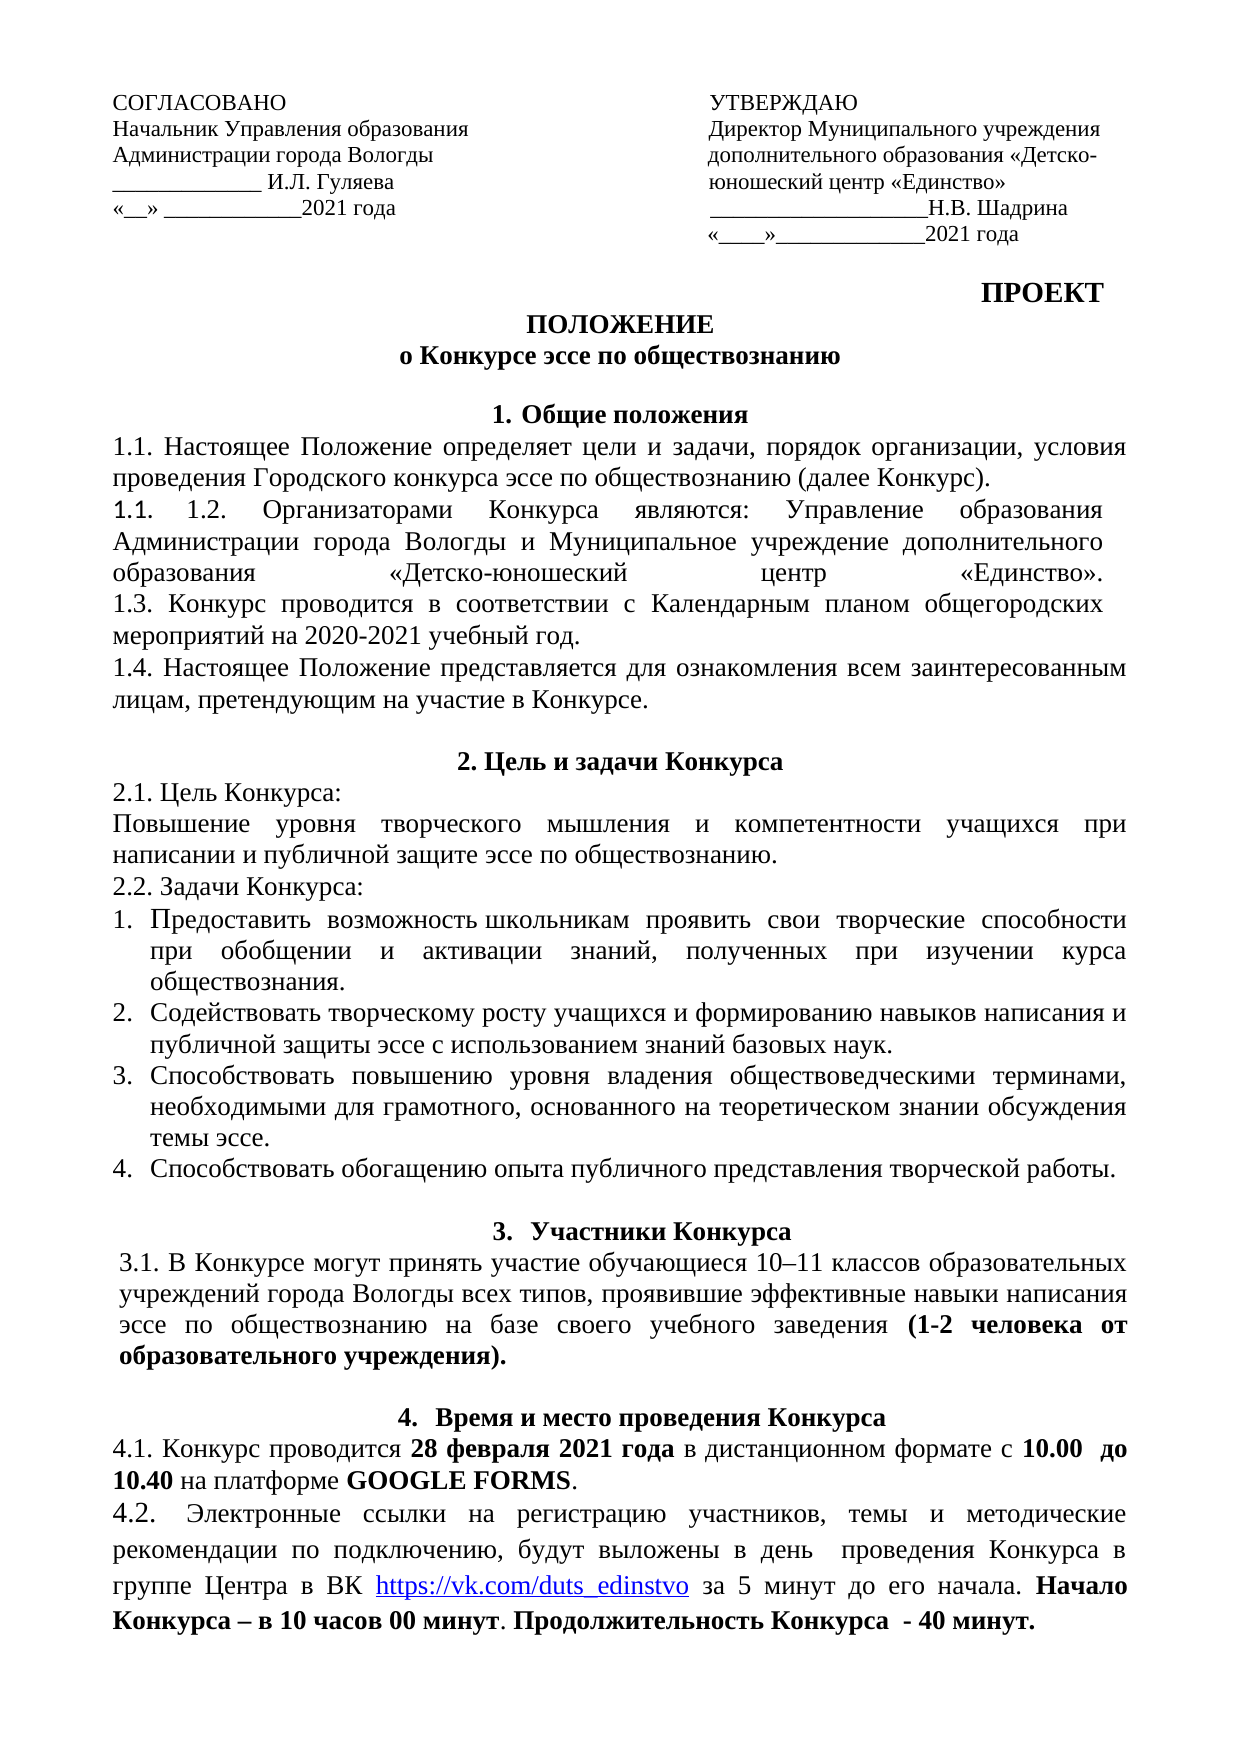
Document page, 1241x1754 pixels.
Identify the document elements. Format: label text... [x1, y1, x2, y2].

text СОГЛАСОВАНО УТВЕРЖДАЮ Начальник Управления образования Директор Муниципального учреждения [112, 89, 1104, 141]
text Администрации города Вологды дополнительного образования «Детско- [112, 141, 1104, 168]
text 2.1. Цель Конкурса: [112, 776, 1128, 807]
text 2.2. Задачи Конкурса: [112, 869, 1128, 901]
text 4.1. Конкурс проводится 28 февраля 2021 года в дистанционном формате с 10.00 до 10.40 на платформе GOOGLE FORMS. [112, 1433, 1128, 1495]
list Время и место проведения Конкурса [156, 1401, 1128, 1433]
text «__» ____________2021 года ___________________Н.В. Шадрина «____»_____________2021 года [112, 194, 1104, 275]
text 4.2. Электронные ссылки на регистрацию участников, темы и методические рекомендации по подключению, будут выложены в день проведения Конкурса в группе Центра в ВК https://vk.com/duts_edinstvo за 5 минут до его начала. Начало Конкурса – в 10 часов 00 минут. Продолжительность Конкурса - 40 минут. [112, 1495, 1128, 1636]
text 1.1. Настоящее Положение определяет цели и задачи, порядок организации, условия проведения Городского конкурса эссе по обществознанию (далее Конкурс). [112, 430, 1128, 492]
subtitle ПОЛОЖЕНИЕ [112, 308, 1128, 339]
list Общие положения [112, 399, 1128, 430]
list Способствовать повышению уровня владения обществоведческими терминами, необходимыми для грамотного, основанного на теоретическом знании обсуждения темы эссе. [112, 1059, 1128, 1152]
text ПРОЕКТ [112, 275, 1104, 308]
list Участники Конкурса [156, 1214, 1128, 1246]
list Предоставить возможность школьникам проявить свои творческие способности при обобщении и активации знаний, полученных при изучении курса обществознания. [112, 901, 1128, 997]
text 3.1. В Конкурсе могут принять участие обучающиеся 10–11 классов образовательных учреждений города Вологды всех типов, проявившие эффективные навыки написания эссе по обществознанию на базе своего учебного заведения (1-2 человека от образовательного учреждения). [119, 1246, 1128, 1370]
text 1.4. Настоящее Положение представляется для ознакомления всем заинтересованным лицам, претендующим на участие в Конкурсе. [112, 652, 1128, 714]
list Способствовать обогащению опыта публичного представления творческой работы. [112, 1152, 1128, 1183]
text Повышение уровня творческого мышления и компетентности учащихся при написании и публичной защите эссе по обществознанию. [112, 807, 1128, 869]
text _____________ И.Л. Гуляева юношеский центр «Единство» [112, 168, 1104, 194]
text 2. Цель и задачи Конкурса [112, 745, 1128, 776]
list Содействовать творческому росту учащихся и формированию навыков написания и публичной защиты эссе с использованием знаний базовых наук. [112, 997, 1128, 1059]
list 1.2. Организаторами Конкурса являются: Управление образования Администрации города Вологды и Муниципальное учреждение дополнительного образования «Детско-юношеский центр «Единство». 1.3. Конкурс проводится в соответствии с Календарным планом общегородских мероприятий на 2020-2021 учебный год. [112, 492, 1104, 652]
text о Конкурсе эссе по обществознанию [112, 339, 1128, 371]
